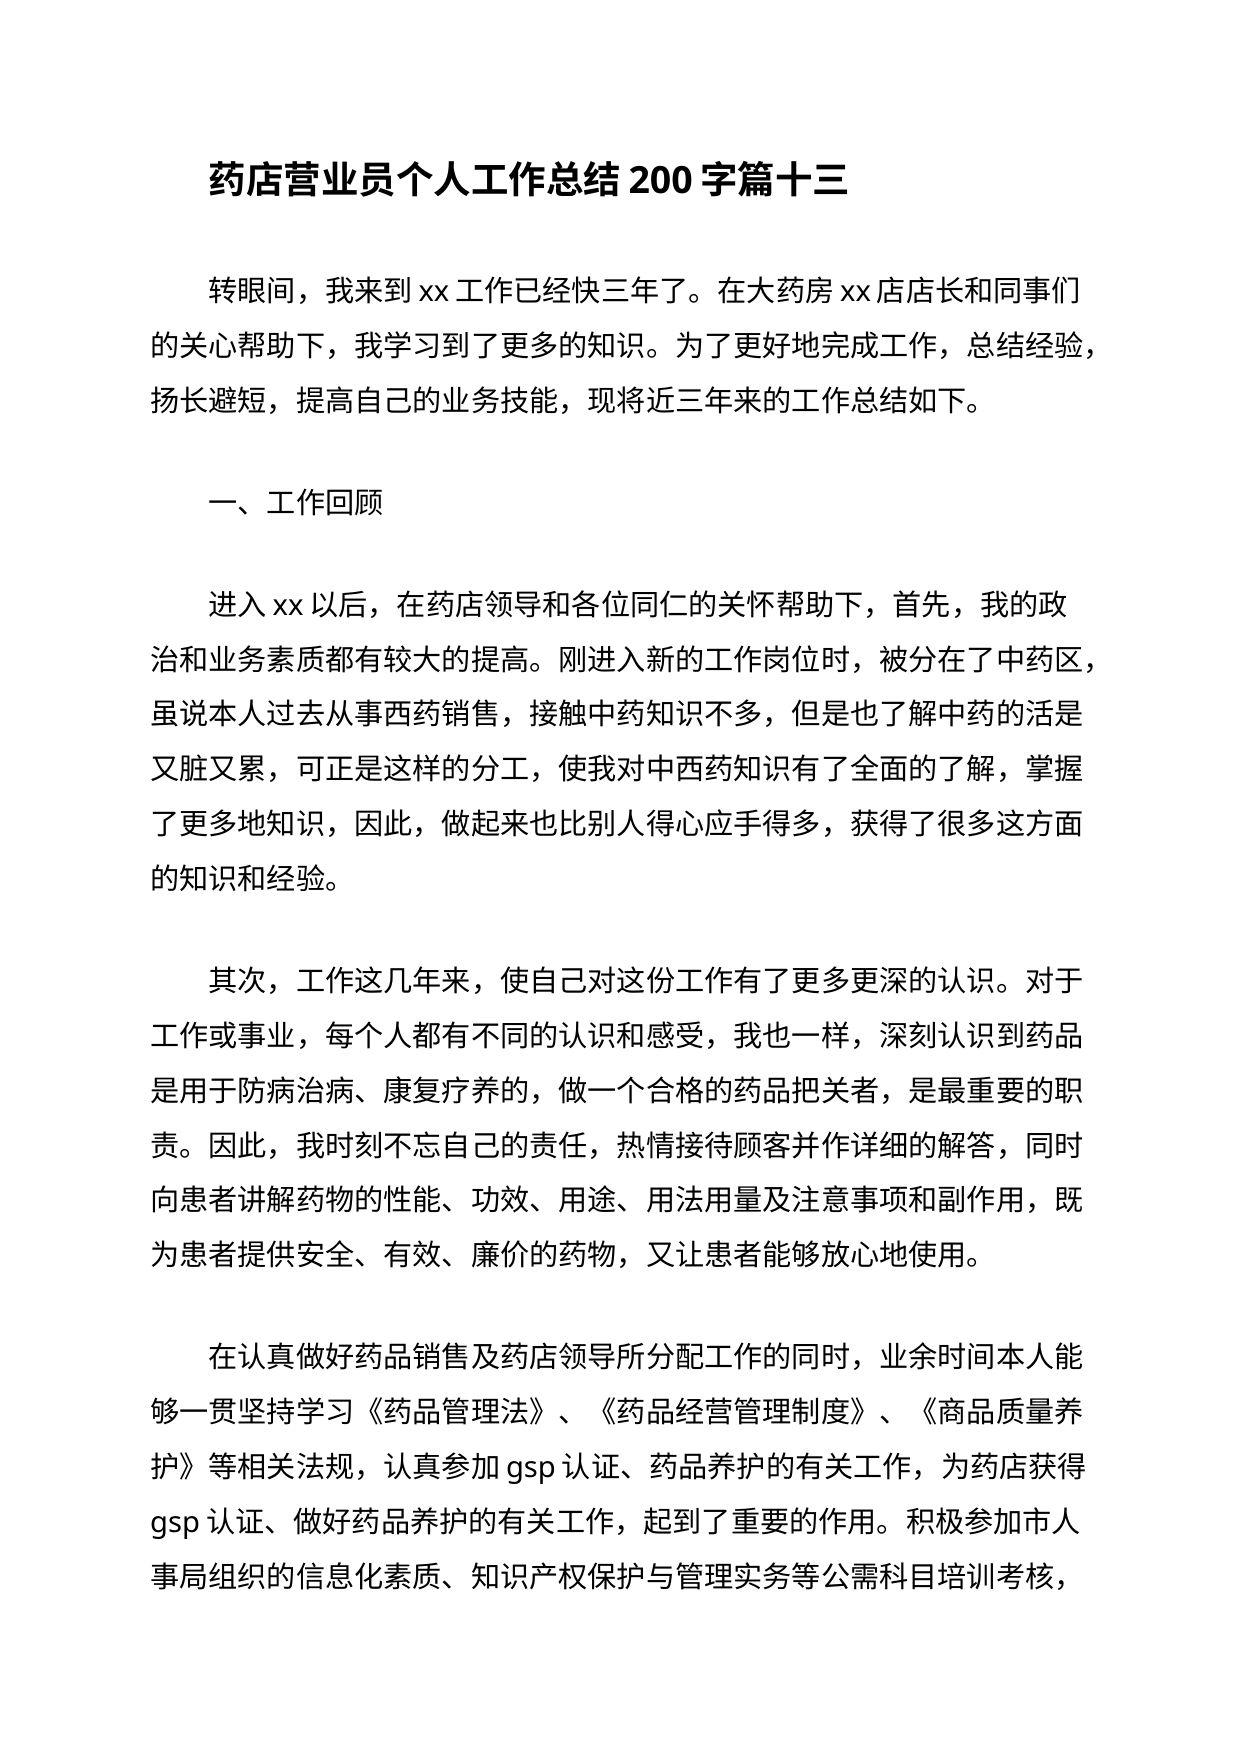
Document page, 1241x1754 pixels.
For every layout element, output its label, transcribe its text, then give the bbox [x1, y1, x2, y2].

text 其次，工作这几年来，使自己对这份工作有了更多更深的认识。对于工作或事业，每个人都有不同的认识和感受，我也一样，深刻认识到药品是用于防病治病、康复疗养的，做一个合格的药品把关者，是最重要的职责。因此，我时刻不忘自己的责任，热情接待顾客并作详细的解答，同时向患者讲解药物的性能、功效、用途、用法用量及注意事项和副作用，既为患者提供安全、有效、廉价的药物，又让患者能够放心地使用。 [150, 957, 1090, 1274]
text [150, 1334, 1090, 1596]
text 一、工作回顾 [150, 479, 1090, 522]
text 转眼间，我来到xx工作已经快三年了。在大药房xx店店长和同事们的关心帮助下，我学习到了更多的知识。为了更好地完成工作，总结经验，扬长避短，提高自己的业务技能，现将近三年来的工作总结如下。 [150, 268, 1090, 420]
text 药店营业员个人工作总结200字篇十三 [150, 150, 1090, 204]
text 进入xx以后，在药店领导和各位同仁的关怀帮助下，首先，我的政治和业务素质都有较大的提高。刚进入新的工作岗位时，被分在了中药区，虽说本人过去从事西药销售，接触中药知识不多，但是也了解中药的活是又脏又累，可正是这样的分工，使我对中西药知识有了全面的了解，掌握了更多地知识，因此，做起来也比别人得心应手得多，获得了很多这方面的知识和经验。 [150, 581, 1090, 898]
